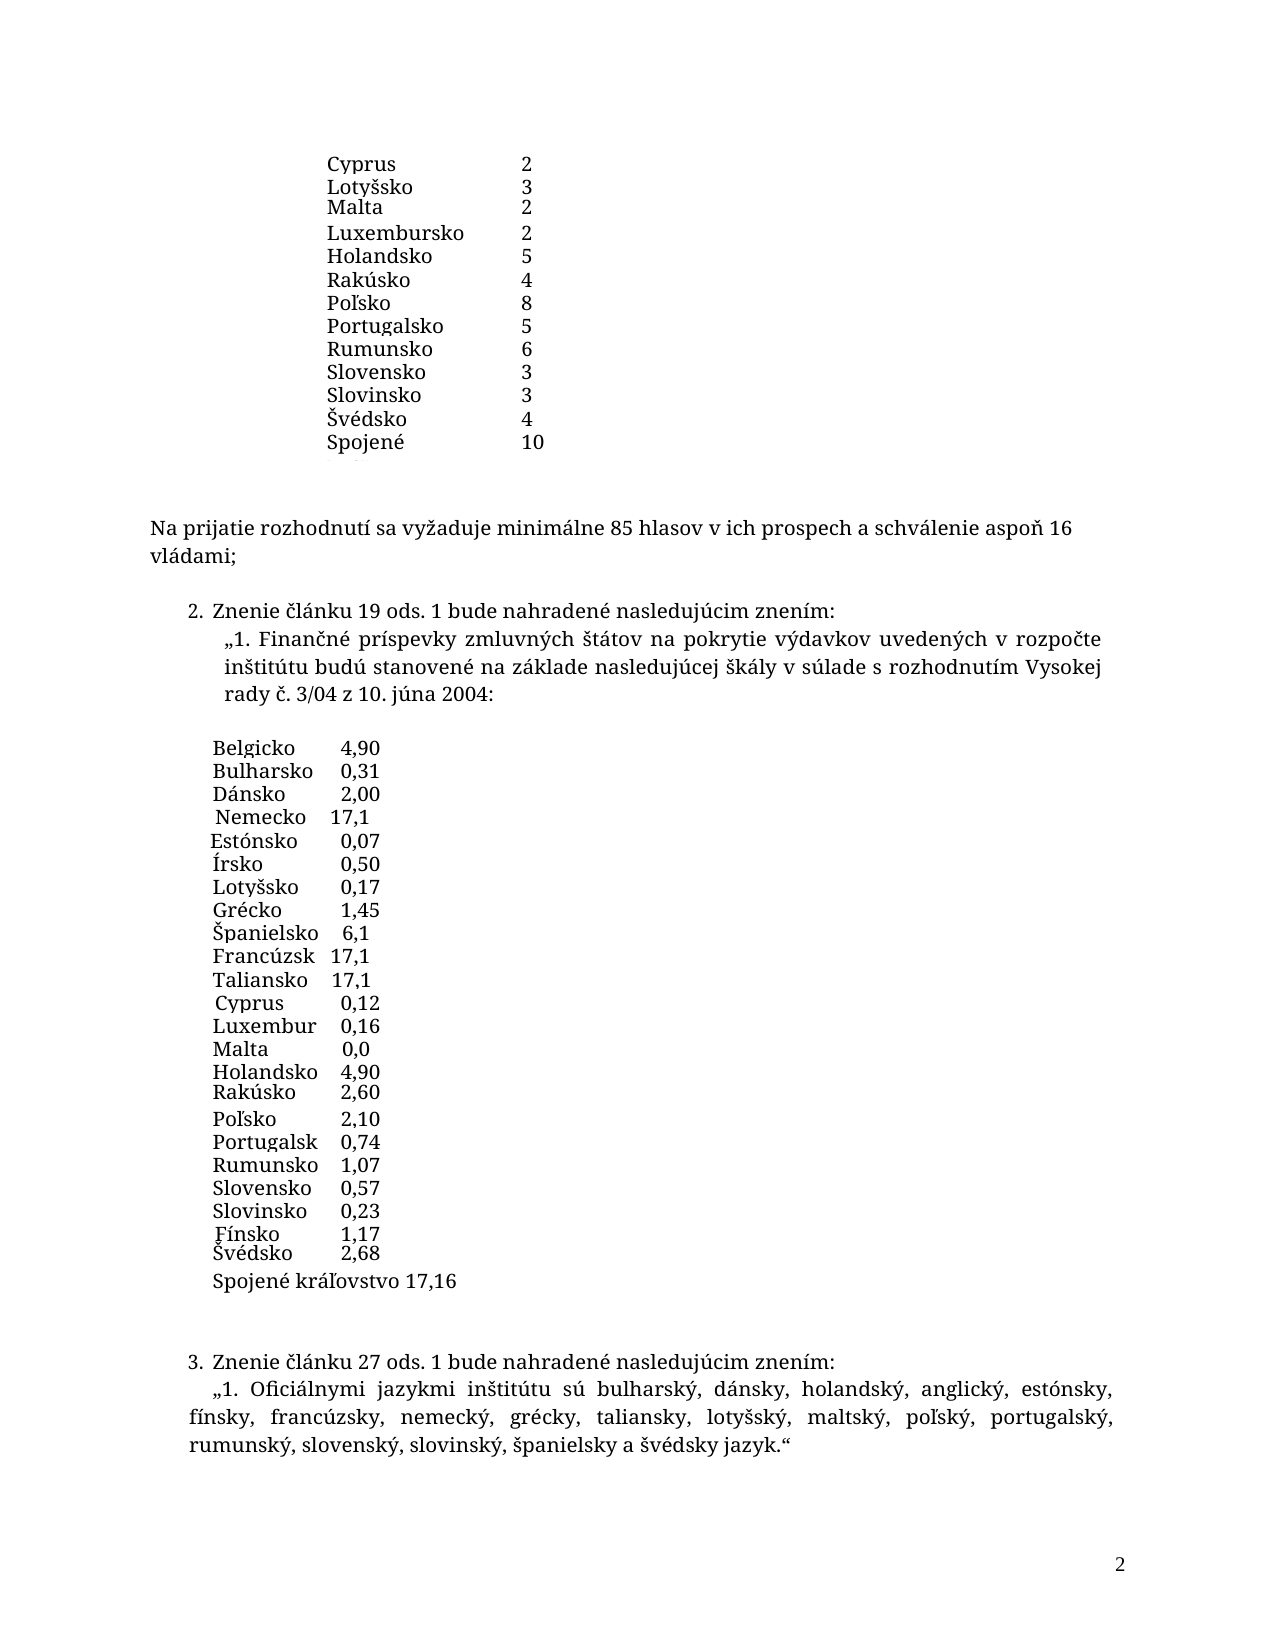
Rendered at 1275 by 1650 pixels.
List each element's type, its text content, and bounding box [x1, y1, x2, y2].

table_cell 17,16 [323, 943, 381, 966]
table_cell Rumunsko [321, 335, 492, 358]
table_cell Poľsko [321, 289, 492, 312]
table_cell Rumunsko [204, 1151, 323, 1174]
table_cell Luxembursko [321, 219, 492, 243]
table_cell Malta [204, 1035, 323, 1059]
table_cell 0,74 [323, 1128, 381, 1151]
table_cell Poľsko [204, 1105, 323, 1128]
table_cell Grécko [204, 896, 323, 919]
table_cell 3 [492, 173, 546, 196]
table_cell 2,00 [323, 781, 381, 804]
table_cell 4 [492, 405, 546, 428]
table_cell 1,45 [323, 896, 381, 919]
table_cell 2,10 [323, 1105, 381, 1128]
text „1. Finančné príspevky zmluvných štátov na pokrytie výdavkov uvedených v rozpočte inštitútu budú stanovené na základe nasledujúcej škály v súlade s rozhodnutím Vysokej rady č. 3/04 z 10. júna 2004: [224, 625, 1103, 708]
table_cell 1,17 [323, 1221, 381, 1244]
table_cell Nemecko [204, 804, 323, 827]
table_cell 2 [492, 196, 546, 219]
table_cell 17,16 [323, 804, 381, 827]
table_cell 2 [492, 219, 546, 243]
table_cell Španielsko [204, 920, 323, 943]
table_cell 3 [492, 382, 546, 405]
table_cell Lotyšsko [204, 873, 323, 896]
table_cell 0,31 [323, 757, 381, 781]
list Znenie článku 19 ods. 1 bude nahradené nasledujúcim znením: [187, 597, 1114, 624]
table_cell 2,68 [323, 1244, 381, 1264]
table_cell Portugalsko [204, 1128, 323, 1151]
table_cell Lotyšsko [321, 173, 492, 196]
table_cell 0,57 [323, 1175, 381, 1198]
list Znenie článku 27 ods. 1 bude nahradené nasledujúcim znením: [187, 1348, 1114, 1375]
table_cell Cyprus [204, 989, 323, 1012]
table_cell Švédsko [204, 1244, 323, 1264]
table_cell Írsko [204, 850, 323, 873]
table_cell Švédsko [321, 405, 492, 428]
table_cell Rakúsko [321, 266, 492, 289]
table_cell Luxembursko [204, 1012, 323, 1035]
table_cell 1,07 [323, 1151, 381, 1174]
text Spojené kráľovstvo 17,16 [212, 1267, 1114, 1294]
table_cell Portugalsko [321, 312, 492, 335]
table_cell Malta [321, 196, 492, 219]
table_cell 0,12 [323, 989, 381, 1012]
table_cell 2 [492, 150, 546, 173]
table_cell 0,50 [323, 850, 381, 873]
table_cell Slovinsko Fínsko [321, 382, 492, 405]
table_cell Holandsko [321, 243, 492, 266]
table_cell 2,60 [323, 1082, 381, 1105]
table_cell Bulharsko [204, 757, 323, 781]
table_cell 10 [492, 428, 546, 460]
table_cell 6 [492, 335, 546, 358]
table_cell 8 [492, 289, 546, 312]
table_cell 4 [492, 266, 546, 289]
table_cell Taliansko [204, 966, 323, 989]
table_cell Fínsko [204, 1221, 323, 1244]
table_header 4,90 [323, 725, 381, 757]
table_cell 6,13 [323, 920, 381, 943]
table_cell Estónsko [204, 827, 323, 850]
table_cell Rakúsko [204, 1082, 323, 1105]
table_cell Slovensko [321, 359, 492, 382]
table_cell Dánsko [204, 781, 323, 804]
table_cell 0,23 [323, 1198, 381, 1221]
table_cell Francúzsko [204, 943, 323, 966]
table_cell Slovinsko [204, 1198, 323, 1221]
table_cell 0,16 [323, 1012, 381, 1035]
table_cell 4,90 [323, 1059, 381, 1082]
table_cell 0,17 [323, 873, 381, 896]
table_cell 3 [492, 359, 546, 382]
table_cell Slovensko [204, 1175, 323, 1198]
table_cell 0,06 [323, 1035, 381, 1059]
table_cell Holandsko [204, 1059, 323, 1082]
text „1. Oficiálnymi jazykmi inštitútu sú bulharský, dánsky, holandský, anglický, estónsky, fínsky, francúzsky, nemecký, grécky, taliansky, lotyšský, maltský, poľský, portugalský, rumunský, slovenský, slovinský, španielsky a švédsky jazyk.“ [189, 1376, 1114, 1458]
table_header Belgicko [204, 725, 323, 757]
table_cell 17,16 [323, 966, 381, 989]
table_cell Cyprus [321, 150, 492, 173]
table_cell 0,07 [323, 827, 381, 850]
table_cell Spojené kráľovstvo [321, 428, 492, 460]
text Na prijatie rozhodnutí sa vyžaduje minimálne 85 hlasov v ich prospech a schválenie aspoň 16 vládami; [150, 514, 1114, 569]
table_cell 5 [492, 312, 546, 335]
table_cell 5 [492, 243, 546, 266]
